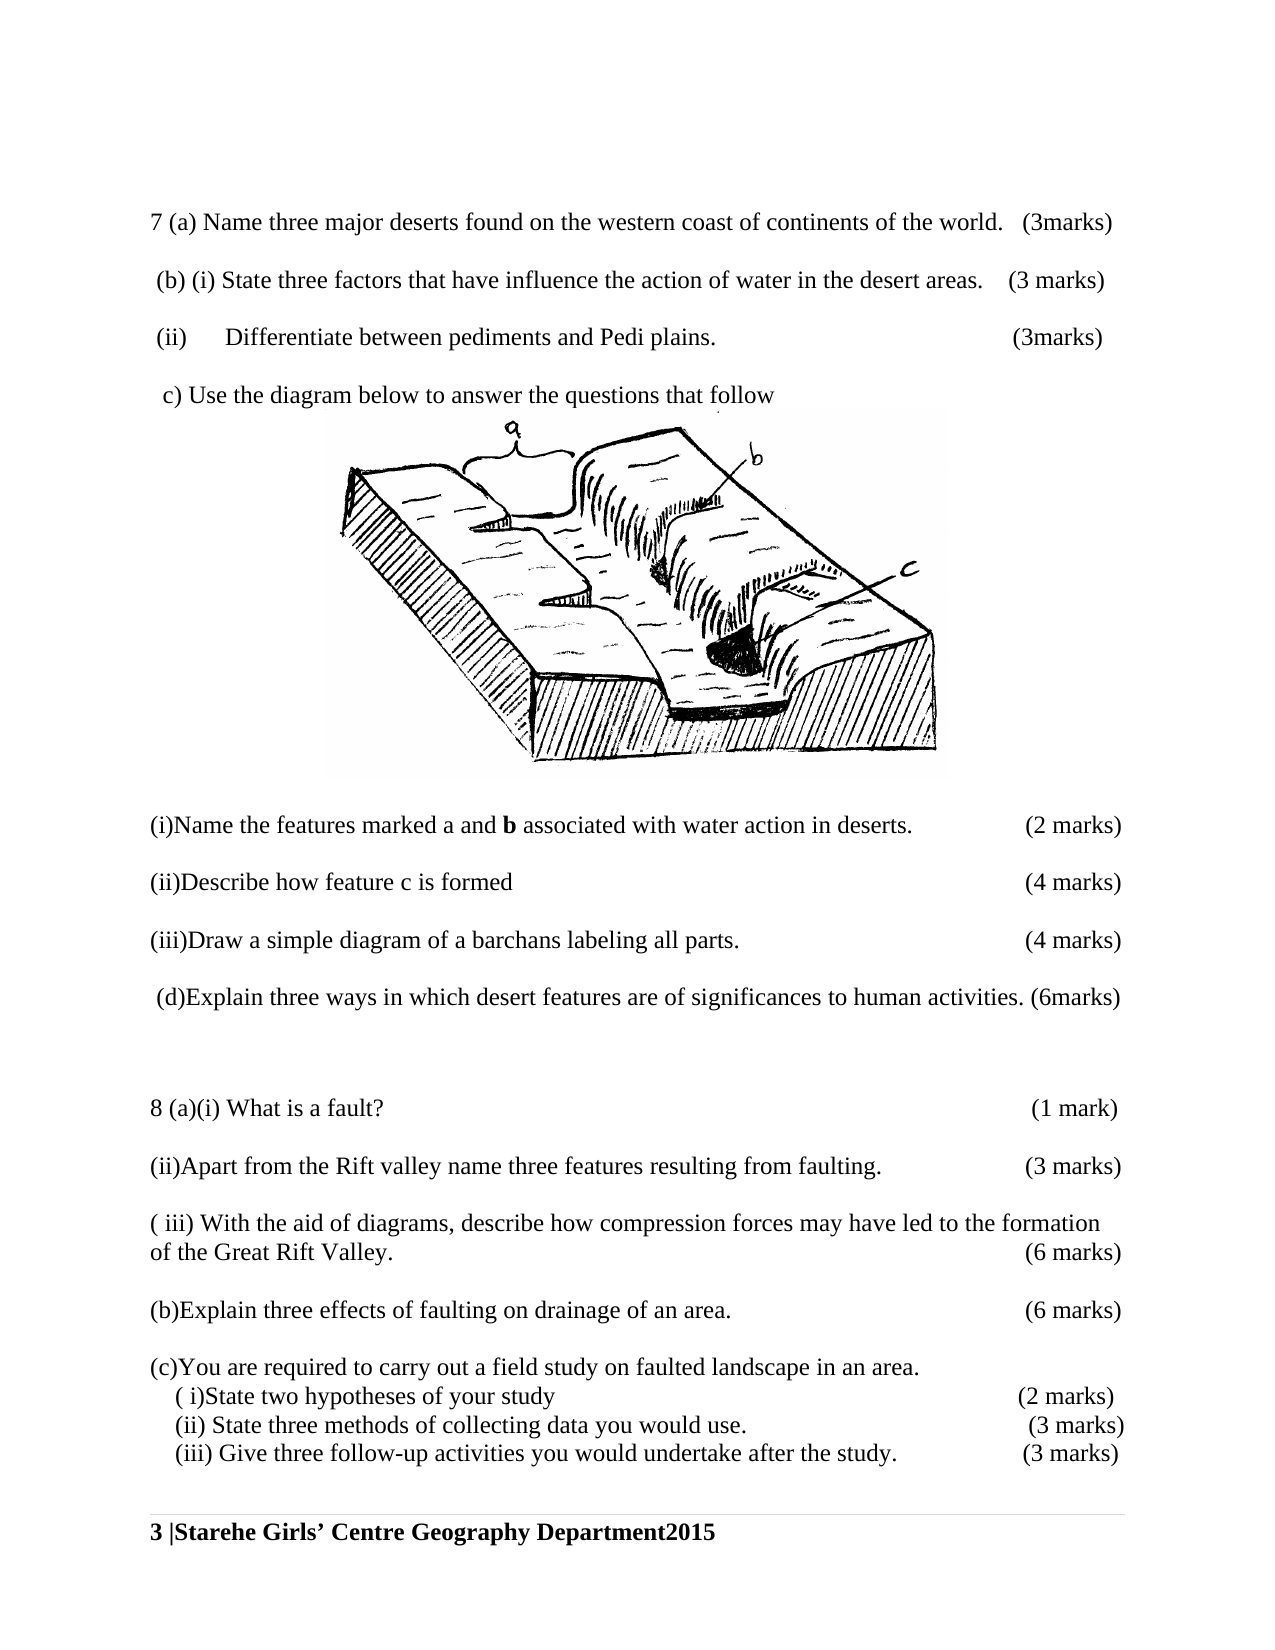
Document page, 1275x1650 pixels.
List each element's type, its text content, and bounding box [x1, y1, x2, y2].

text ( iii) With the aid of diagrams, describe how compression forces may have led to the formation of the Great Rift Valley. (6 marks) [150, 1208, 1125, 1266]
picture [324, 408, 951, 781]
text (i)Name the features marked a and b associated with water action in deserts. (2 marks) [150, 810, 1125, 838]
text (c)You are required to carry out a field study on faulted landscape in an area. [150, 1352, 1125, 1381]
text 7 (a) Name three major deserts found on the western coast of continents of the world. (3marks) [150, 207, 1125, 236]
text (ii)Describe how feature c is formed (4 marks) [150, 867, 1125, 896]
text 8 (a)(i) What is a fault? (1 mark) [150, 1093, 1125, 1122]
text (b)Explain three effects of faulting on drainage of an area. (6 marks) [150, 1295, 1125, 1323]
text (iii) Give three follow-up activities you would undertake after the study. (3 marks) [150, 1438, 1125, 1467]
text c) Use the diagram below to answer the questions that follow [150, 380, 1125, 409]
text ( i)State two hypotheses of your study (2 marks) [150, 1381, 1125, 1410]
text (iii)Draw a simple diagram of a barchans labeling all parts. (4 marks) [150, 925, 1125, 953]
text (b) (i) State three factors that have influence the action of water in the desert areas. (3 marks) [150, 265, 1125, 294]
text (ii)Apart from the Rift valley name three features resulting from faulting. (3 marks) [150, 1151, 1125, 1180]
text (ii) Differentiate between pediments and Pedi plains. (3marks) [150, 322, 1125, 351]
text (d)Explain three ways in which desert features are of significances to human activities. (6marks) [150, 982, 1125, 1011]
text (ii) State three methods of collecting data you would use. (3 marks) [150, 1410, 1125, 1438]
